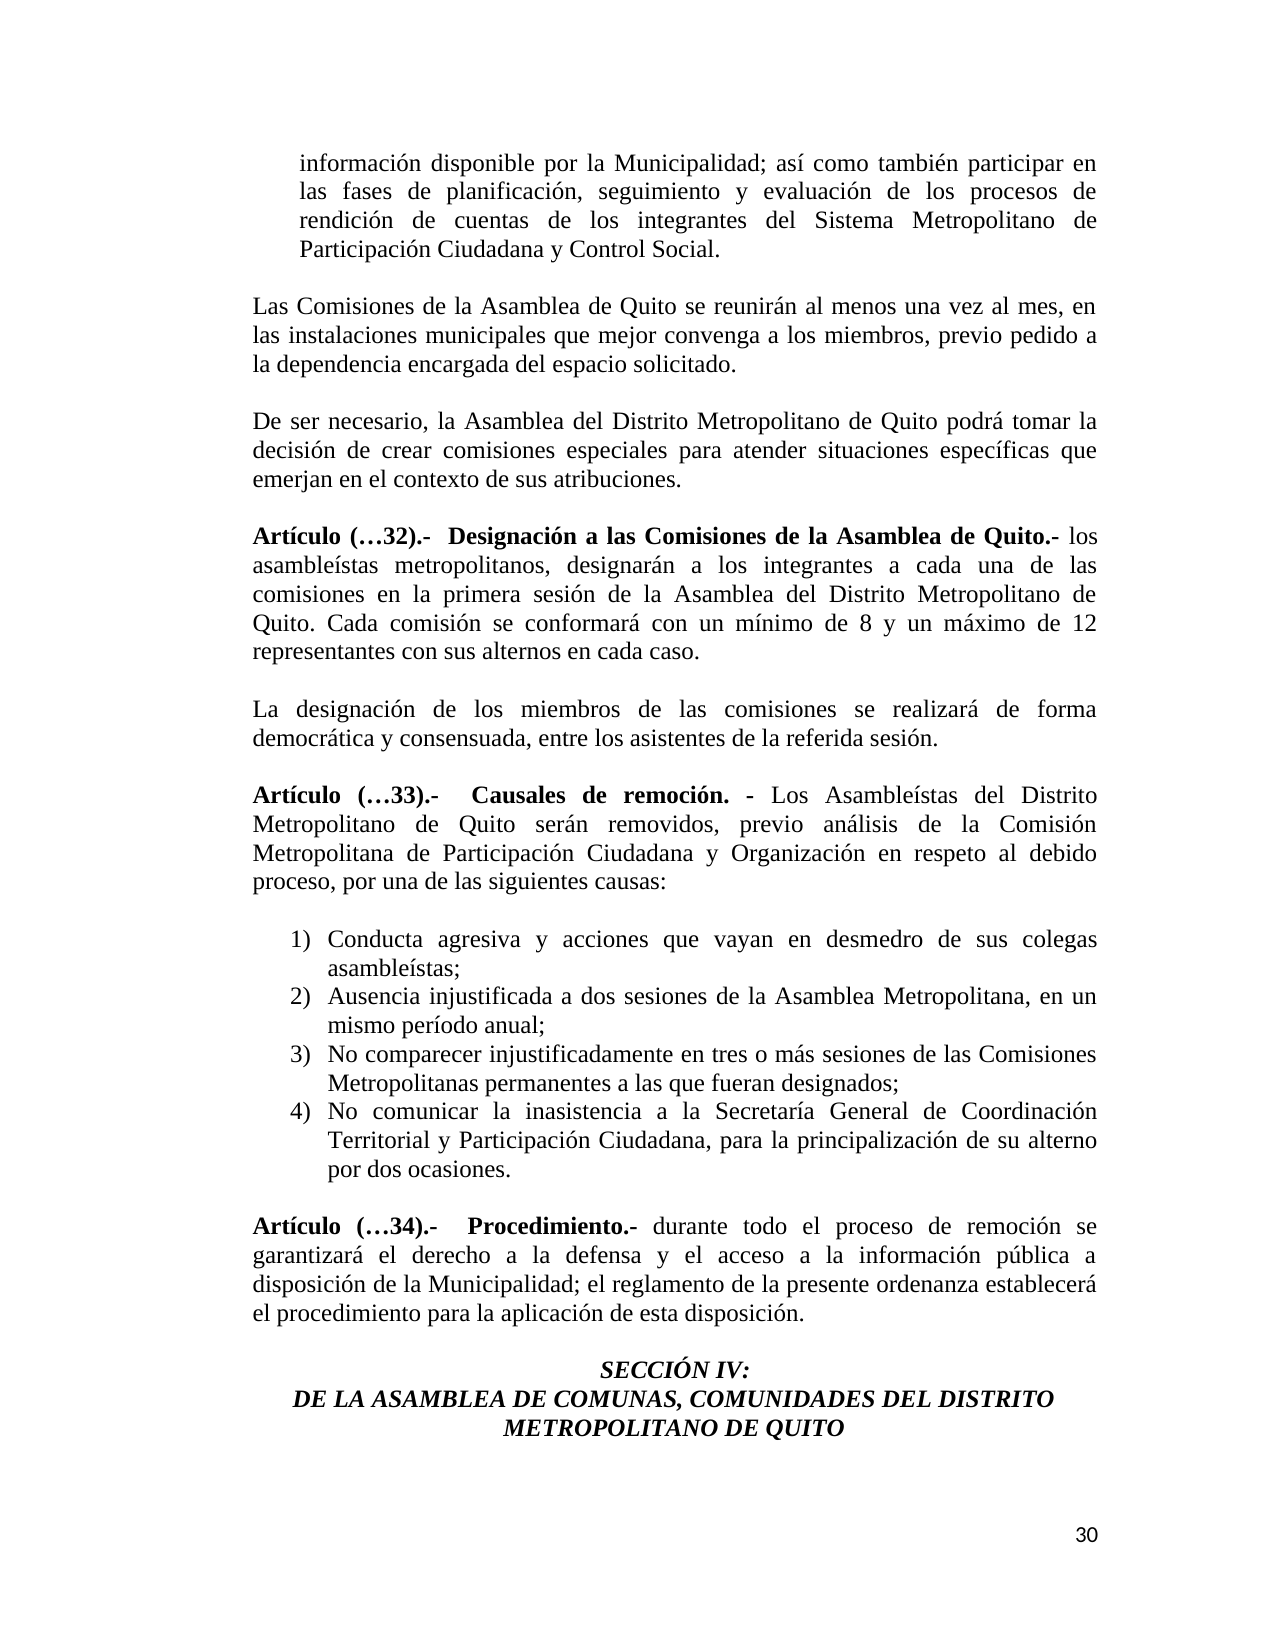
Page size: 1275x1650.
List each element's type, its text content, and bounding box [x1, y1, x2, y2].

list No comparecer injustificadamente en tres o más sesiones de las Comisiones Metropolitanas permanentes a las que fueran designados; [290, 1039, 1098, 1096]
list Ausencia injustificada a dos sesiones de la Asamblea Metropolitana, en un mismo período anual; [290, 981, 1098, 1039]
text Las Comisiones de la Asamblea de Quito se reunirán al menos una vez al mes, en las instalaciones municipales que mejor convenga a los miembros, previo pedido a la dependencia encargada del espacio solicitado. [252, 291, 1098, 378]
text De ser necesario, la Asamblea del Distrito Metropolitano de Quito podrá tomar la decisión de crear comisiones especiales para atender situaciones específicas que emerjan en el contexto de sus atribuciones. [252, 406, 1098, 493]
text Artículo (…34).- Procedimiento.- durante todo el proceso de remoción se garantizará el derecho a la defensa y el acceso a la información pública a disposición de la Municipalidad; el reglamento de la presente ordenanza establecerá el procedimiento para la aplicación de esta disposición. [252, 1211, 1098, 1326]
text La designación de los miembros de las comisiones se realizará de forma democrática y consensuada, entre los asistentes de la referida sesión. [252, 694, 1098, 751]
text DE LA ASAMBLEA DE COMUNAS, COMUNIDADES DEL DISTRITO METROPOLITANO DE QUITO [252, 1384, 1098, 1441]
list No comunicar la inasistencia a la Secretaría General de Coordinación Territorial y Participación Ciudadana, para la principalización de su alterno por dos ocasiones. [290, 1096, 1098, 1183]
text SECCIÓN IV: [252, 1355, 1098, 1384]
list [262, 148, 1098, 263]
text Artículo (…32).- Designación a las Comisiones de la Asamblea de Quito.- los asambleístas metropolitanos, designarán a los integrantes a cada una de las comisiones en la primera sesión de la Asamblea del Distrito Metropolitano de Quito. Cada comisión se conformará con un mínimo de 8 y un máximo de 12 representantes con sus alternos en cada caso. [252, 521, 1098, 665]
list Conducta agresiva y acciones que vayan en desmedro de sus colegas asambleístas; [290, 924, 1098, 981]
text Artículo (…33).- Causales de remoción. - Los Asambleístas del Distrito Metropolitano de Quito serán removidos, previo análisis de la Comisión Metropolitana de Participación Ciudadana y Organización en respeto al debido proceso, por una de las siguientes causas: [252, 780, 1098, 895]
